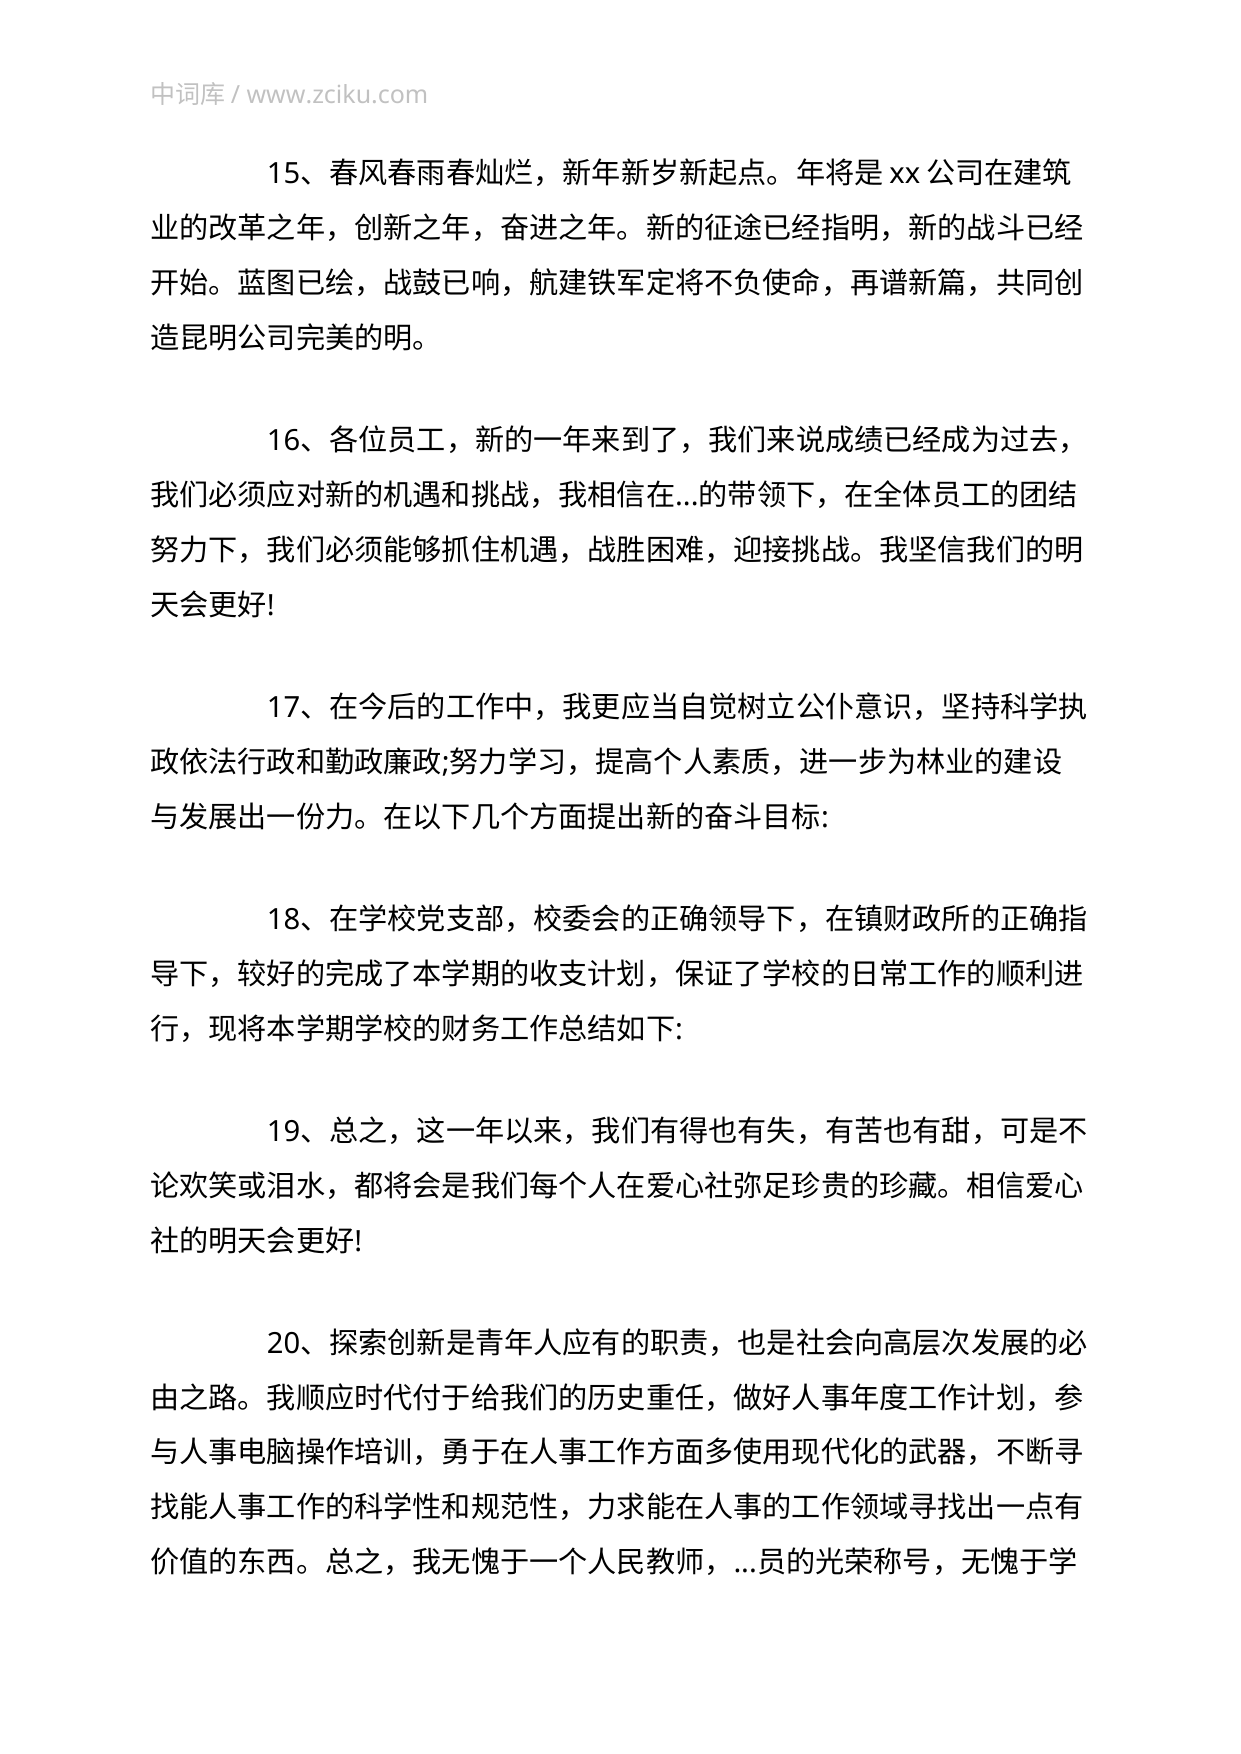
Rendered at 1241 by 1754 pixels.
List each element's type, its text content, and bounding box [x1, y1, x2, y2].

text 19、总之，这一年以来，我们有得也有失，有苦也有甜，可是不论欢笑或泪水，都将会是我们每个人在爱心社弥足珍贵的珍藏。相信爱心社的明天会更好! [150, 1107, 1090, 1259]
text 16、各位员工，新的一年来到了，我们来说成绩已经成为过去，我们必须应对新的机遇和挑战，我相信在...的带领下，在全体员工的团结努力下，我们必须能够抓住机遇，战胜困难，迎接挑战。我坚信我们的明天会更好! [150, 417, 1090, 624]
text 18、在学校党支部，校委会的正确领导下，在镇财政所的正确指导下，较好的完成了本学期的收支计划，保证了学校的日常工作的顺利进行，现将本学期学校的财务工作总结如下: [150, 895, 1090, 1048]
text 15、春风春雨春灿烂，新年新岁新起点。年将是xx公司在建筑业的改革之年，创新之年，奋进之年。新的征途已经指明，新的战斗已经开始。蓝图已绘，战鼓已响，航建铁军定将不负使命，再谱新篇，共同创造昆明公司完美的明。 [150, 150, 1090, 357]
text 17、在今后的工作中，我更应当自觉树立公仆意识，坚持科学执政依法行政和勤政廉政;努力学习，提高个人素质，进一步为林业的建设与发展出一份力。在以下几个方面提出新的奋斗目标: [150, 683, 1090, 836]
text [150, 1319, 1090, 1581]
